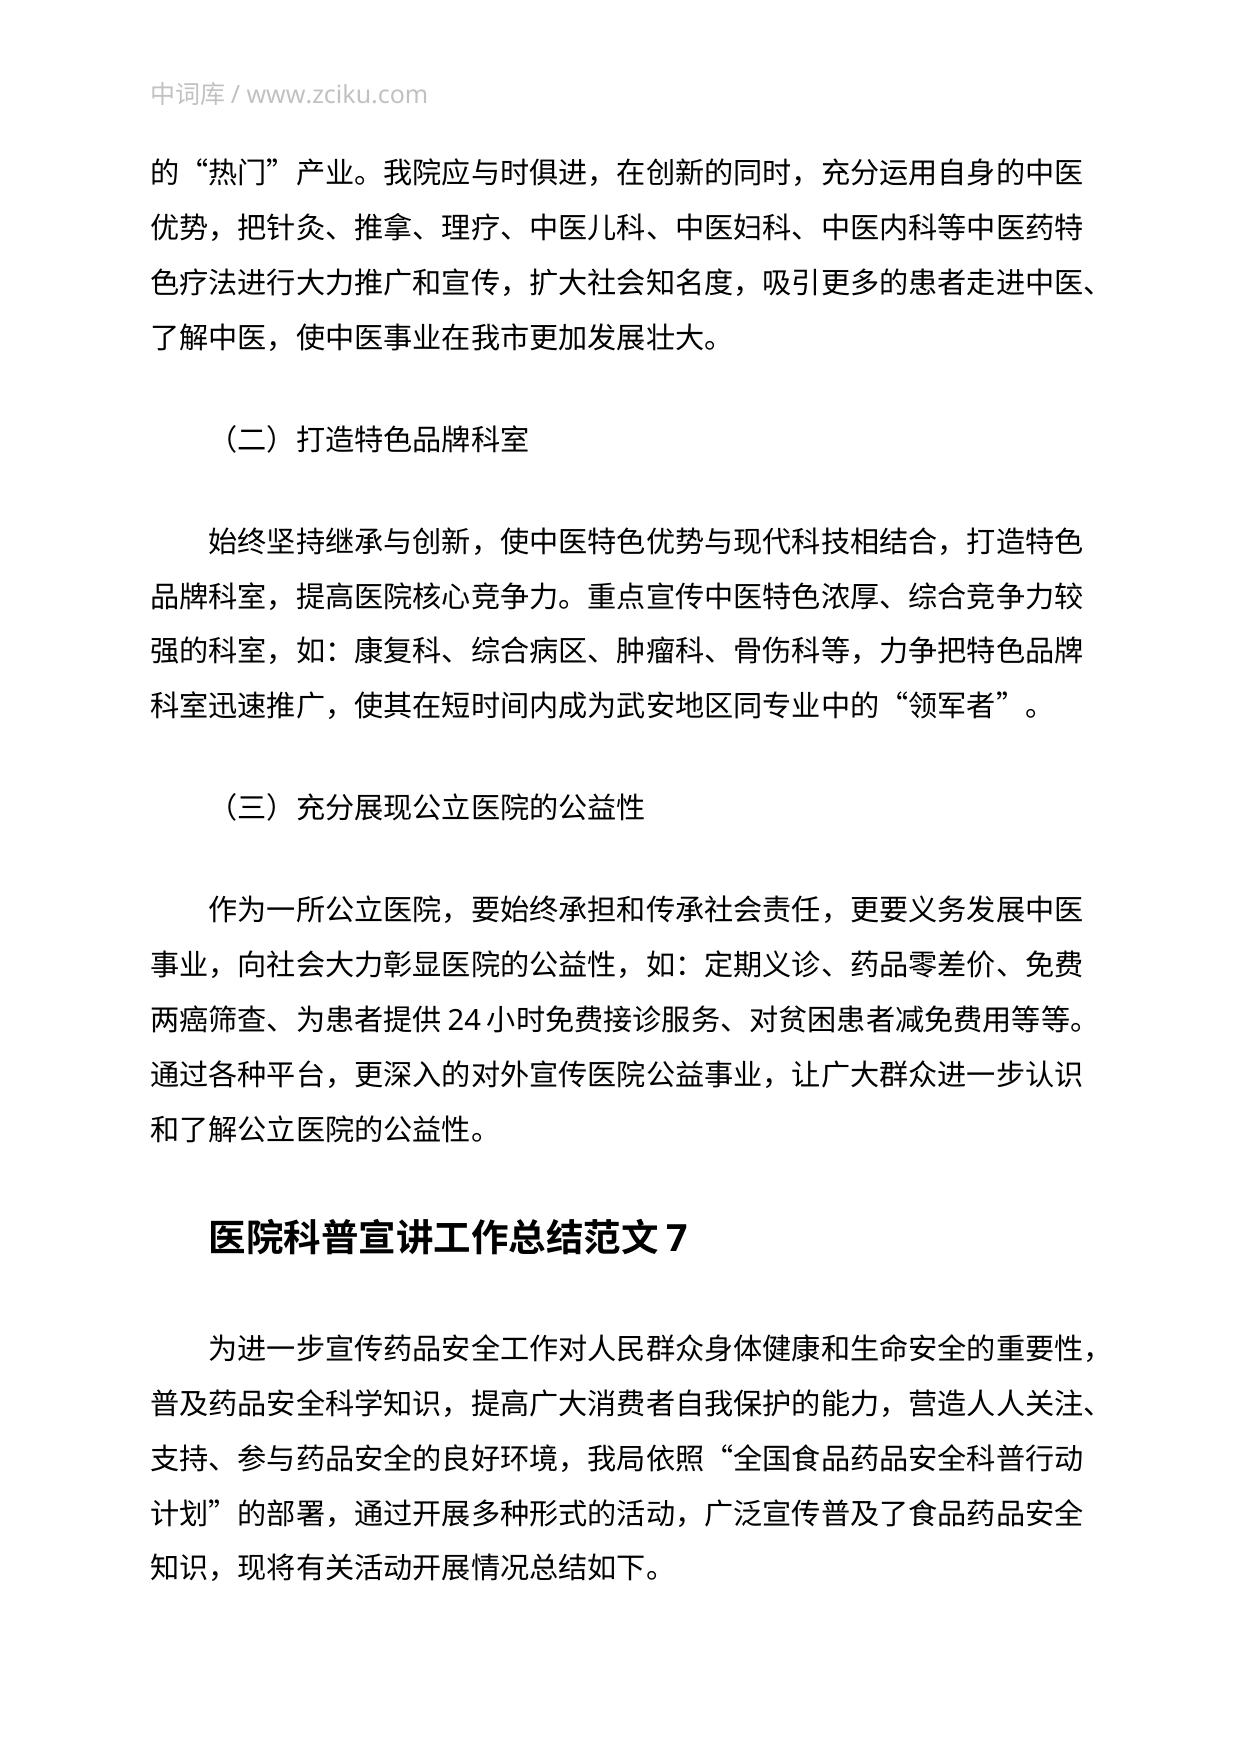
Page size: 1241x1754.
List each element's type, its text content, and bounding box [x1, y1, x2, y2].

text 医院科普宣讲工作总结范文7 [150, 1208, 1090, 1262]
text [150, 150, 1090, 357]
text 作为一所公立医院，要始终承担和传承社会责任，更要义务发展中医事业，向社会大力彰显医院的公益性，如：定期义诊、药品零差价、免费两癌筛查、为患者提供24小时免费接诊服务、对贫困患者减免费用等等。通过各种平台，更深入的对外宣传医院公益事业，让广大群众进一步认识和了解公立医院的公益性。 [150, 886, 1090, 1148]
text （二）打造特色品牌科室 [150, 416, 1090, 459]
text 始终坚持继承与创新，使中医特色优势与现代科技相结合，打造特色品牌科室，提高医院核心竞争力。重点宣传中医特色浓厚、综合竞争力较强的科室，如：康复科、综合病区、肿瘤科、骨伤科等，力争把特色品牌科室迅速推广，使其在短时间内成为武安地区同专业中的“领军者”。 [150, 518, 1090, 725]
text （三）充分展现公立医院的公益性 [150, 785, 1090, 827]
text 为进一步宣传药品安全工作对人民群众身体健康和生命安全的重要性，普及药品安全科学知识，提高广大消费者自我保护的能力，营造人人关注、支持、参与药品安全的良好环境，我局依照“全国食品药品安全科普行动计划”的部署，通过开展多种形式的活动，广泛宣传普及了食品药品安全知识，现将有关活动开展情况总结如下。 [150, 1326, 1090, 1587]
